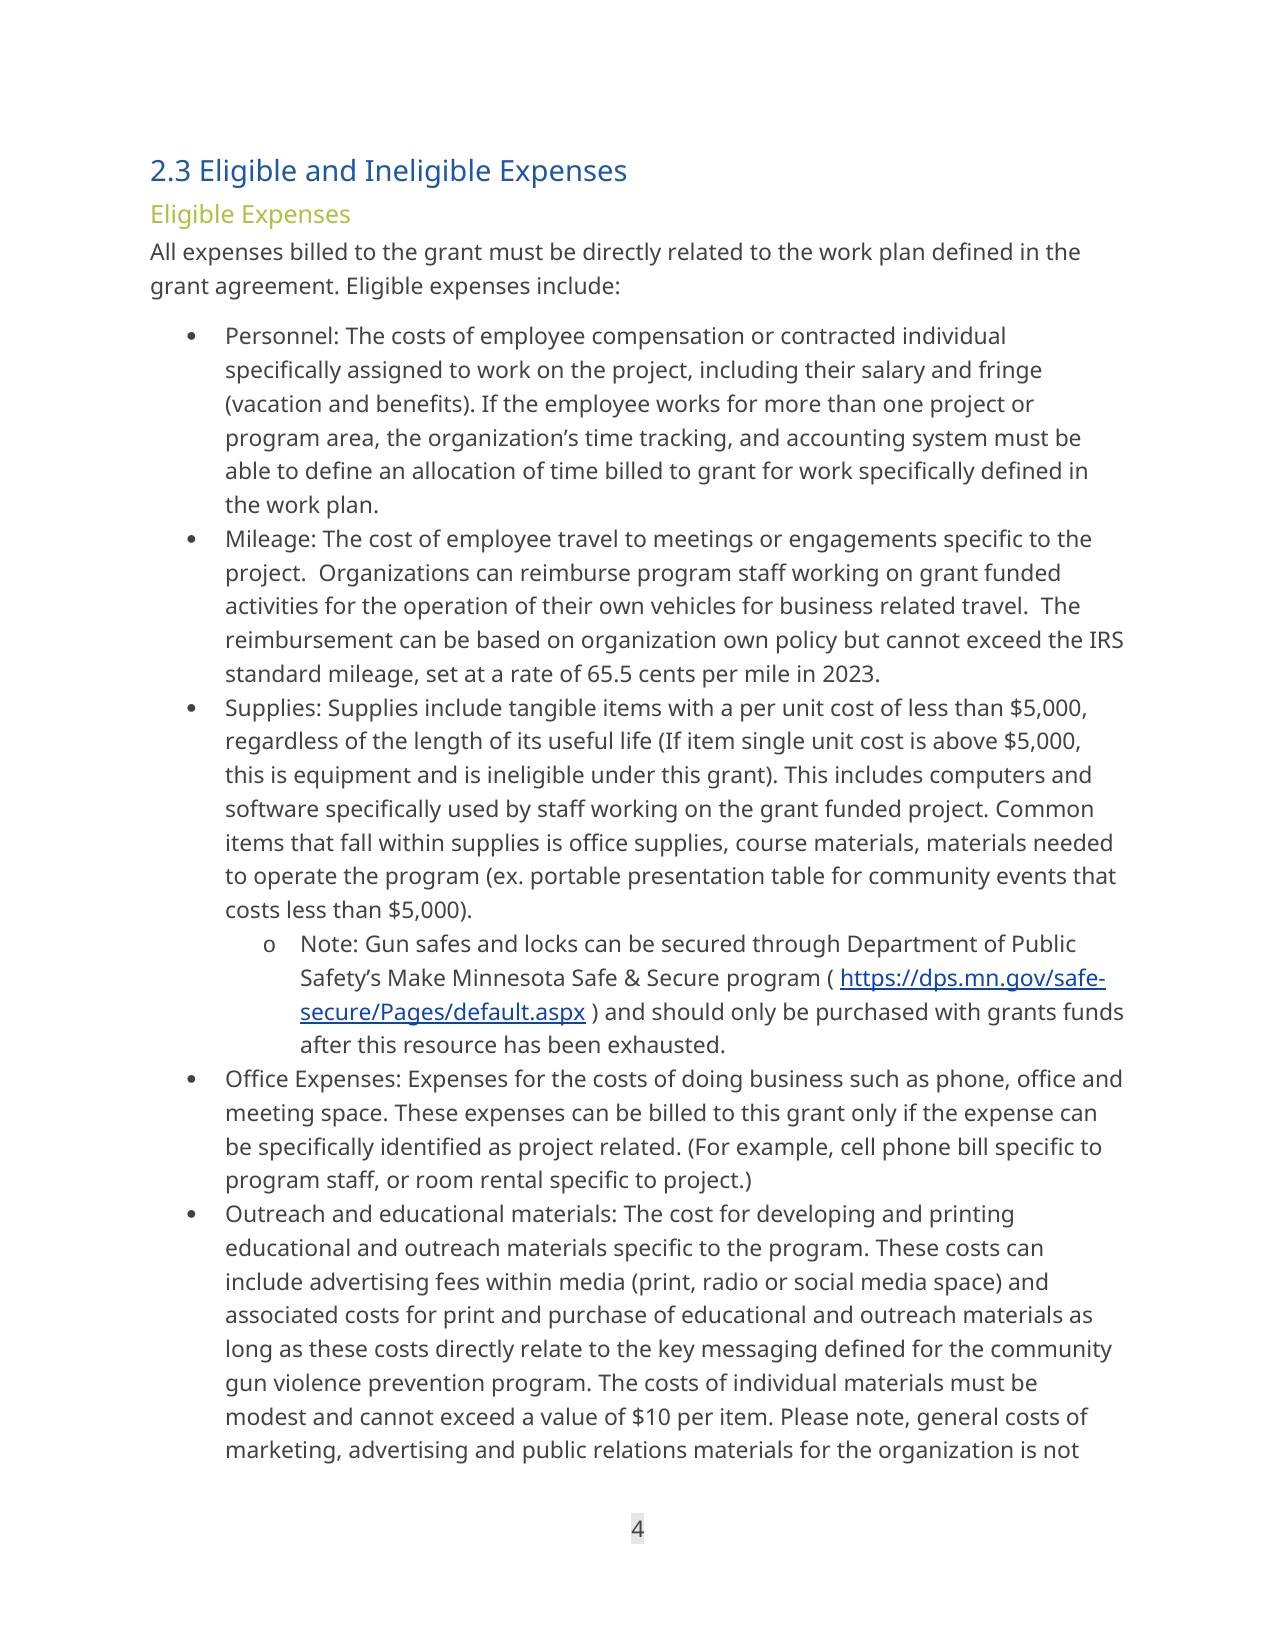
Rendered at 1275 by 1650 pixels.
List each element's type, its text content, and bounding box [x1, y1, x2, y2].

list Mileage: The cost of employee travel to meetings or engagements specific to the project. Organizations can reimburse program staff working on grant funded activities for the operation of their own vehicles for business related travel. The reimbursement can be based on organization own policy but cannot exceed the IRS standard mileage, set at a rate of 65.5 cents per mile in 2023. [187, 523, 1125, 689]
list Personnel: The costs of employee compensation or contracted individual specifically assigned to work on the project, including their salary and fringe (vacation and benefits). If the employee works for more than one project or program area, the organization’s time tracking, and accounting system must be able to define an allocation of time billed to grant for work specifically defined in the work plan. [187, 320, 1125, 520]
text All expenses billed to the grant must be directly related to the work plan defined in the grant agreement. Eligible expenses include: [150, 236, 1125, 301]
list Supplies: Supplies include tangible items with a per unit cost of less than $5,000, regardless of the length of its useful life (If item single unit cost is above $5,000, this is equipment and is ineligible under this grant). This includes computers and software specifically used by staff working on the grant funded project. Common items that fall within supplies is office supplies, course materials, materials needed to operate the program (ex. portable presentation table for community events that costs less than $5,000). [187, 692, 1125, 925]
subtitle Eligible Expenses [150, 197, 1125, 231]
list Note: Gun safes and locks can be secured through Department of Public Safety’s Make Minnesota Safe & Secure program ( https://dps.mn.gov/safe-secure/Pages/default.aspx ) and should only be purchased with grants funds after this resource has been exhausted. [262, 928, 1125, 1060]
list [187, 1198, 1125, 1465]
subtitle 2.3 Eligible and Ineligible Expenses [150, 150, 1125, 190]
list Office Expenses: Expenses for the costs of doing business such as phone, office and meeting space. These expenses can be billed to this grant only if the expense can be specifically identified as project related. (For example, cell phone bill specific to program staff, or room rental specific to project.) [187, 1063, 1125, 1195]
